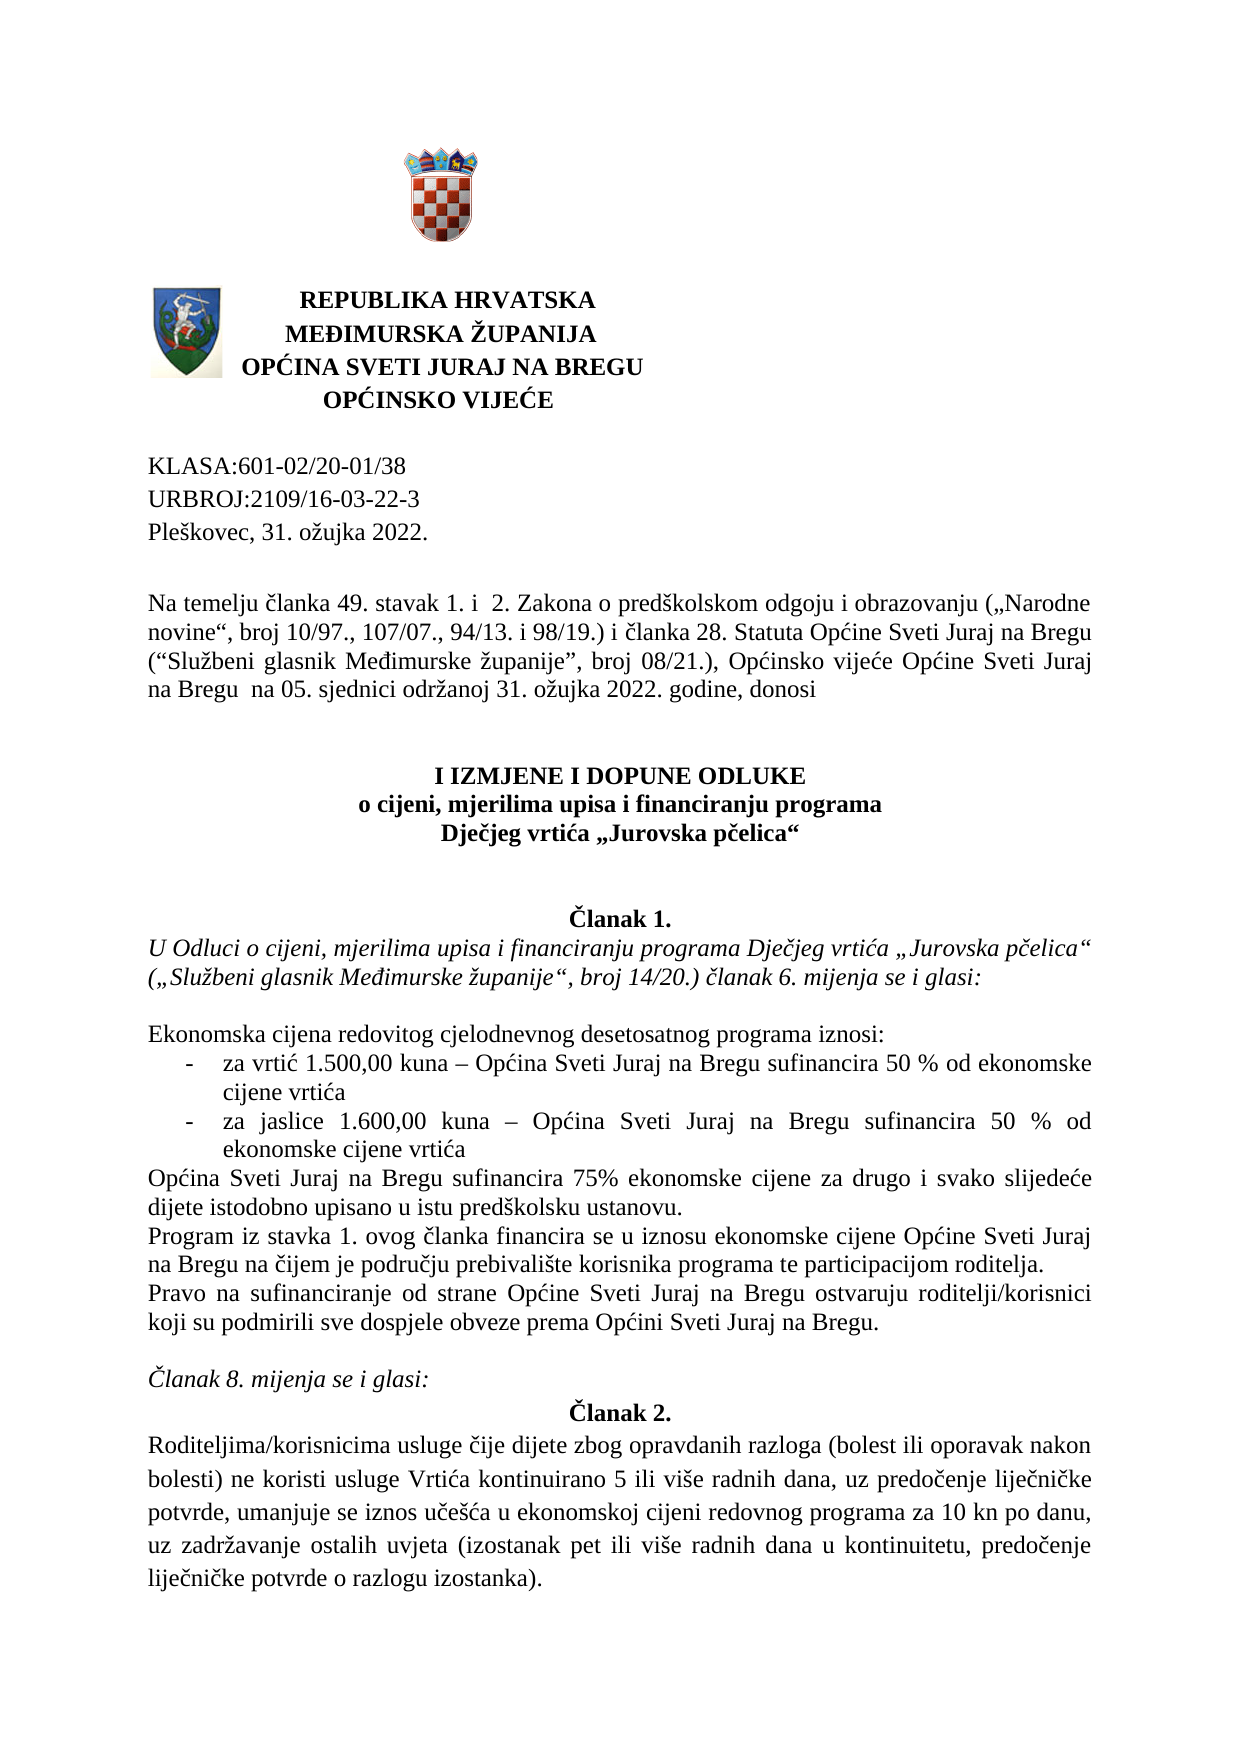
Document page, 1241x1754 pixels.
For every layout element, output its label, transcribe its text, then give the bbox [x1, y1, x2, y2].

text Dječjeg vrtića „Jurovska pčelica“ [148, 818, 1093, 847]
text REPUBLIKA HRVATSKA [223, 285, 1093, 314]
text Program iz stavka 1. ovog članka financira se u iznosu ekonomske cijene Općine Sveti Juraj na Bregu na čijem je području prebivalište korisnika programa te participacijom roditelja. [148, 1221, 1093, 1278]
text Na temelju članka 49. stavak 1. i 2. Zakona o predškolskom odgoju i obrazovanju („Narodne novine“, broj 10/97., 107/07., 94/13. i 98/19.) i članka 28. Statuta Općine Sveti Juraj na Bregu (“Službeni glasnik Međimurske županije”, broj 08/21.), Općinsko vijeće Općine Sveti Juraj na Bregu na 05. sjednici održanoj 31. ožujka 2022. godine, donosi [148, 588, 1093, 703]
picture [150, 285, 223, 378]
text Članak 8. mijenja se i glasi: [148, 1364, 1093, 1393]
text Roditeljima/korisnicima usluge čije dijete zbog opravdanih razloga (bolest ili oporavak nakon bolesti) ne koristi usluge Vrtića kontinuirano 5 ili više radnih dana, uz predočenje liječničke potvrde, umanjuje se iznos učešća u ekonomskoj cijeni redovnog programa za 10 kn po danu, uz zadržavanje ostalih uvjeta (izostanak pet ili više radnih dana u kontinuitetu, predočenje liječničke potvrde o razlogu izostanka). [148, 1431, 1093, 1591]
text U Odluci o cijeni, mjerilima upisa i financiranju programa Dječjeg vrtića „Jurovska pčelica“ („Službeni glasnik Međimurske županije“, broj 14/20.) članak 6. mijenja se i glasi: [148, 933, 1093, 991]
list za jaslice 1.600,00 kuna – Općina Sveti Juraj na Bregu sufinancira 50 % od ekonomske cijene vrtića [185, 1106, 1093, 1163]
text MEĐIMURSKA ŽUPANIJA [223, 319, 1093, 347]
text URBROJ:2109/16-03-22-3 [148, 484, 1093, 512]
text Općina Sveti Juraj na Bregu sufinancira 75% ekonomske cijene za drugo i svako slijedeće dijete istodobno upisano u istu predškolsku ustanovu. [148, 1163, 1093, 1221]
text Pravo na sufinanciranje od strane Općine Sveti Juraj na Bregu ostvaruju roditelji/korisnici koji su podmirili sve dospjele obveze prema Općini Sveti Juraj na Bregu. [148, 1278, 1093, 1336]
text Ekonomska cijena redovitog cjelodnevnog desetosatnog programa iznosi: [148, 1019, 1093, 1048]
text OPĆINSKO VIJEĆE [148, 385, 1093, 413]
text KLASA:601-02/20-01/38 [148, 451, 1093, 479]
picture [403, 147, 478, 242]
text I IZMJENE I DOPUNE ODLUKE [148, 761, 1093, 789]
text Pleškovec, 31. ožujka 2022. [148, 517, 1093, 546]
text Članak 1. [148, 904, 1093, 933]
text Članak 2. [148, 1398, 1093, 1426]
text o cijeni, mjerilima upisa i financiranju programa [148, 789, 1093, 818]
text OPĆINA SVETI JURAJ NA BREGU [148, 352, 1093, 380]
list za vrtić 1.500,00 kuna – Općina Sveti Juraj na Bregu sufinancira 50 % od ekonomske cijene vrtića [185, 1048, 1093, 1106]
